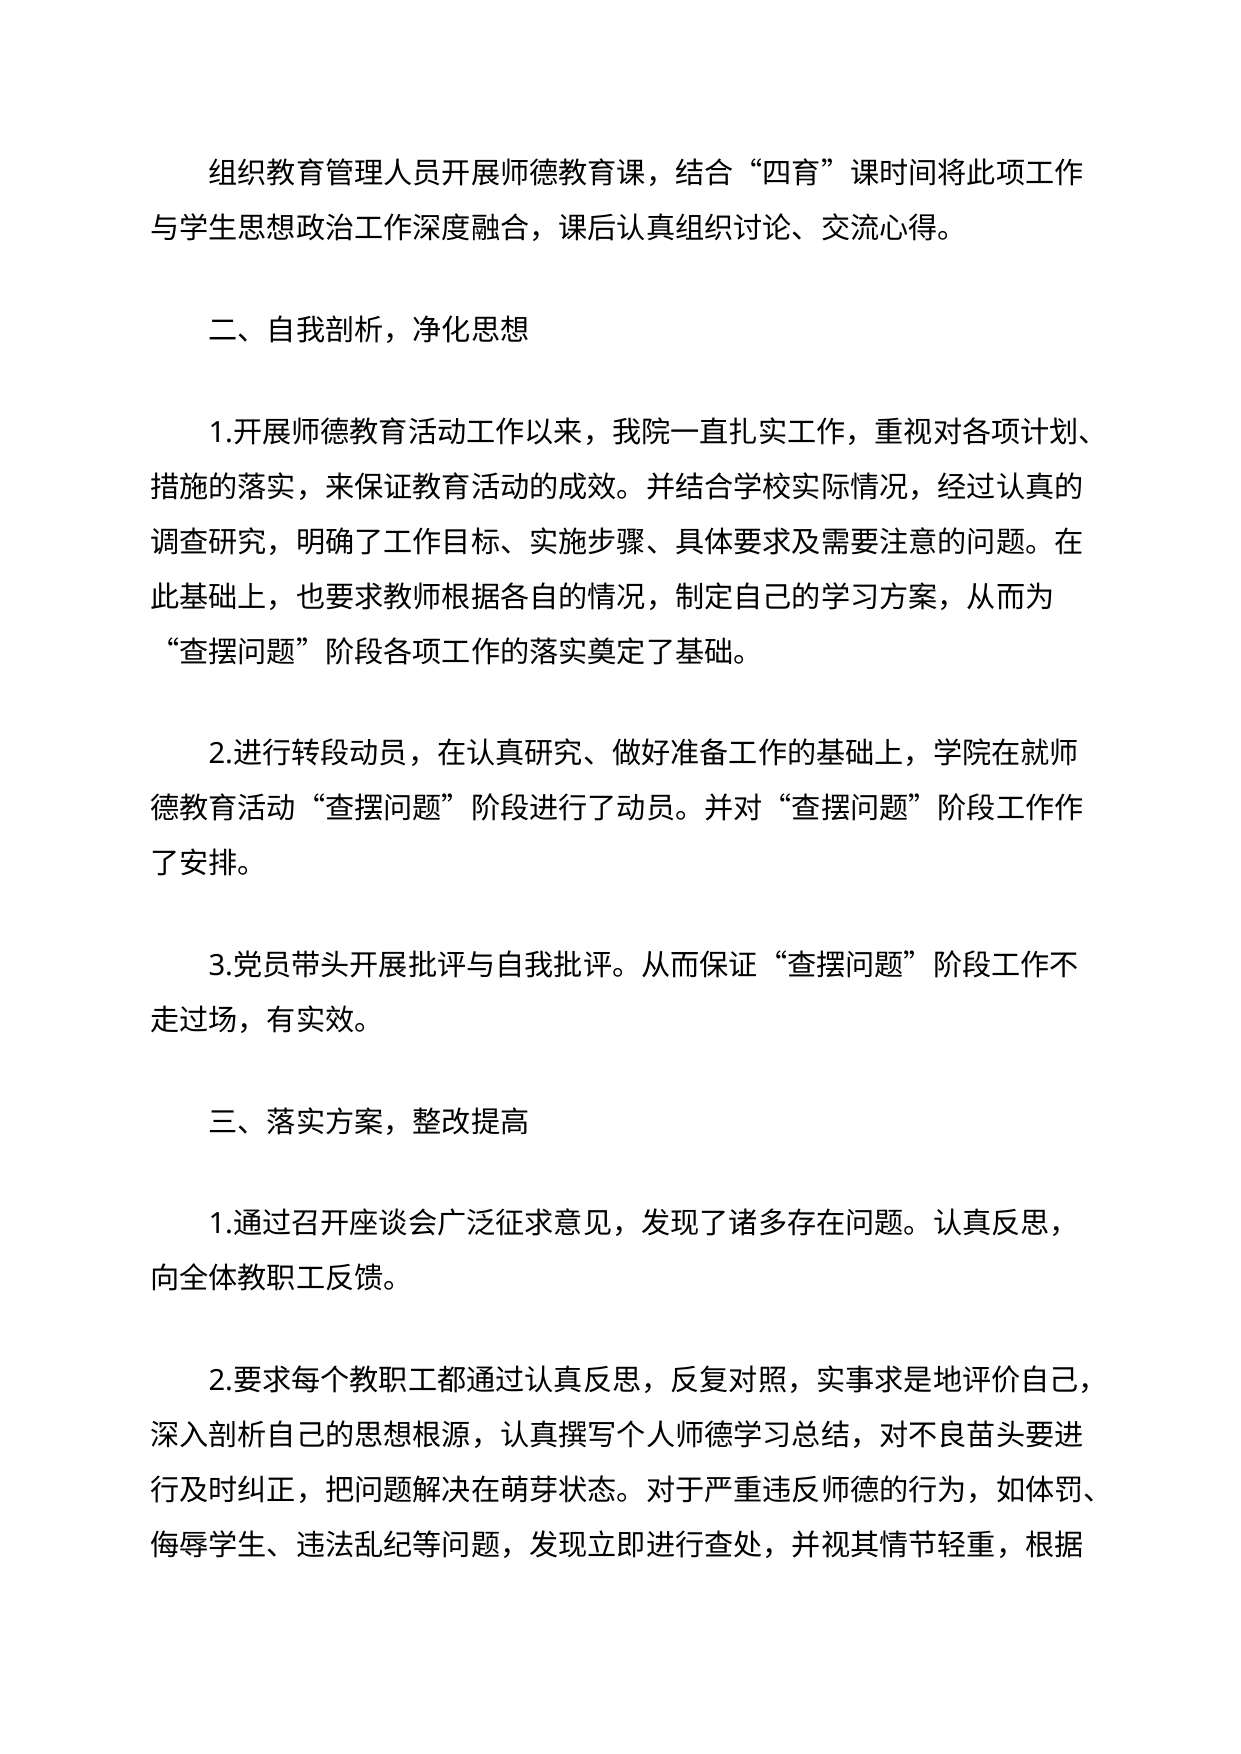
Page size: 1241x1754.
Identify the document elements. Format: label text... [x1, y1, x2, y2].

text 2.进行转段动员，在认真研究、做好准备工作的基础上，学院在就师德教育活动“查摆问题”阶段进行了动员。并对“查摆问题”阶段工作作了安排。 [150, 730, 1090, 882]
text 1.开展师德教育活动工作以来，我院一直扎实工作，重视对各项计划、措施的落实，来保证教育活动的成效。并结合学校实际情况，经过认真的调查研究，明确了工作目标、实施步骤、具体要求及需要注意的问题。在此基础上，也要求教师根据各自的情况，制定自己的学习方案，从而为“查摆问题”阶段各项工作的落实奠定了基础。 [150, 408, 1090, 670]
text 3.党员带头开展批评与自我批评。从而保证“查摆问题”阶段工作不走过场，有实效。 [150, 942, 1090, 1039]
text 二、自我剖析，净化思想 [150, 307, 1090, 349]
text 1.通过召开座谈会广泛征求意见，发现了诸多存在问题。认真反思，向全体教职工反馈。 [150, 1200, 1090, 1297]
text 组织教育管理人员开展师德教育课，结合“四育”课时间将此项工作与学生思想政治工作深度融合，课后认真组织讨论、交流心得。 [150, 150, 1090, 247]
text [150, 1357, 1090, 1564]
text 三、落实方案，整改提高 [150, 1098, 1090, 1141]
